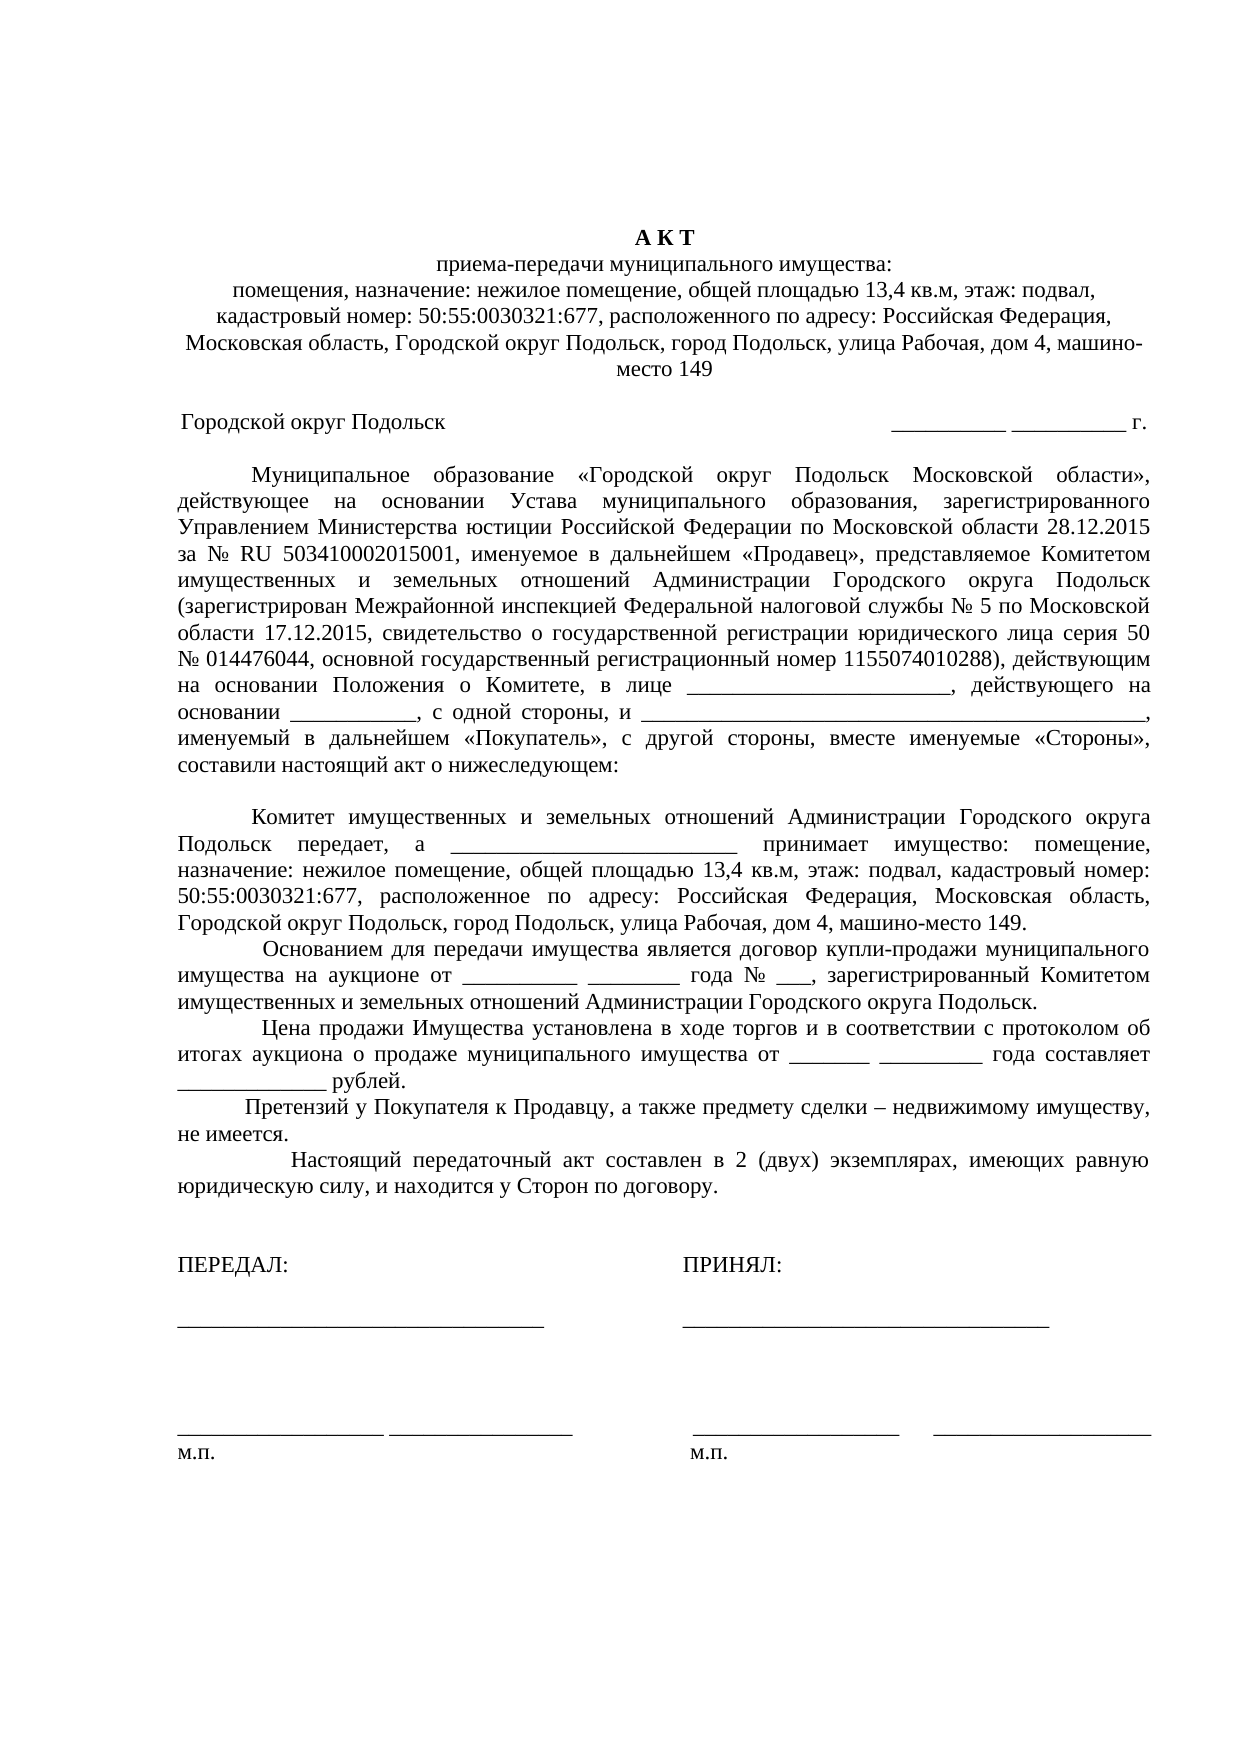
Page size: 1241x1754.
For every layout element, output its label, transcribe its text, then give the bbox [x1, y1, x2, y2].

text ПЕРЕДАЛ: ПРИНЯЛ: [177, 1251, 1152, 1278]
text Настоящий передаточный акт составлен в 2 (двух) экземплярах, имеющих равную юридическую силу, и находится у Сторон по договору. [177, 1146, 1152, 1199]
text помещения, назначение: нежилое помещение, общей площадью 13,4 кв.м, этаж: подвал, кадастровый номер: 50:55:0030321:677, расположенного по адресу: Российская Федерация, Московская область, Городской округ Подольск, город Подольск, улица Рабочая, дом 4, машино-место 149 [177, 276, 1152, 382]
text Муниципальное образование «Городской округ Подольск Московской области», действующее на основании Устава муниципального образования, зарегистрированного Управлением Министерства юстиции Российской Федерации по Московской области 28.12.2015 за № RU 503410002015001, именуемое в дальнейшем «Продавец», представляемое Комитетом имущественных и земельных отношений Администрации Городского округа Подольск (зарегистрирован Межрайонной инспекцией Федеральной налоговой службы № 5 по Московской области 17.12.2015, свидетельство о государственной регистрации юридического лица серия 50 № 014476044, основной государственный регистрационный номер 1155074010288), действующим на основании Положения о Комитете, в лице _______________________, действующего на основании ___________, с одной стороны, и ____________________________________________, именуемый в дальнейшем «Покупатель», с другой стороны, вместе именуемые «Стороны», составили настоящий акт о нижеследующем: [177, 461, 1152, 777]
text приема-передачи муниципального имущества: [177, 250, 1152, 276]
text ________________________________ ________________________________ [177, 1304, 1152, 1330]
text Основанием для передачи имущества является договор купли-продажи муниципального имущества на аукционе от __________ ________ года № ___, зарегистрированный Комитетом имущественных и земельных отношений Администрации Городского округа Подольск. [177, 935, 1152, 1014]
text Цена продажи Имущества установлена в ходе торгов и в соответствии с протоколом об итогах аукциона о продаже муниципального имущества от _______ _________ года составляет _____________ рублей. [177, 1014, 1152, 1093]
text м.п. м.п. [177, 1438, 1152, 1464]
text А К Т [177, 223, 1152, 250]
text Претензий у Покупателя к Продавцу, а также предмету сделки – недвижимому имуществу, не имеется. [177, 1093, 1152, 1146]
text Городской округ Подольск __________ __________ г. [177, 408, 1152, 434]
text Комитет имущественных и земельных отношений Администрации Городского округа Подольск передает, а _________________________ принимает имущество: помещение, назначение: нежилое помещение, общей площадью 13,4 кв.м, этаж: подвал, кадастровый номер: 50:55:0030321:677, расположенное по адресу: Российская Федерация, Московская область, Городской округ Подольск, город Подольск, улица Рабочая, дом 4, машино-место 149. [177, 803, 1152, 935]
text __________________ ________________ __________________ ___________________ [177, 1412, 1152, 1438]
